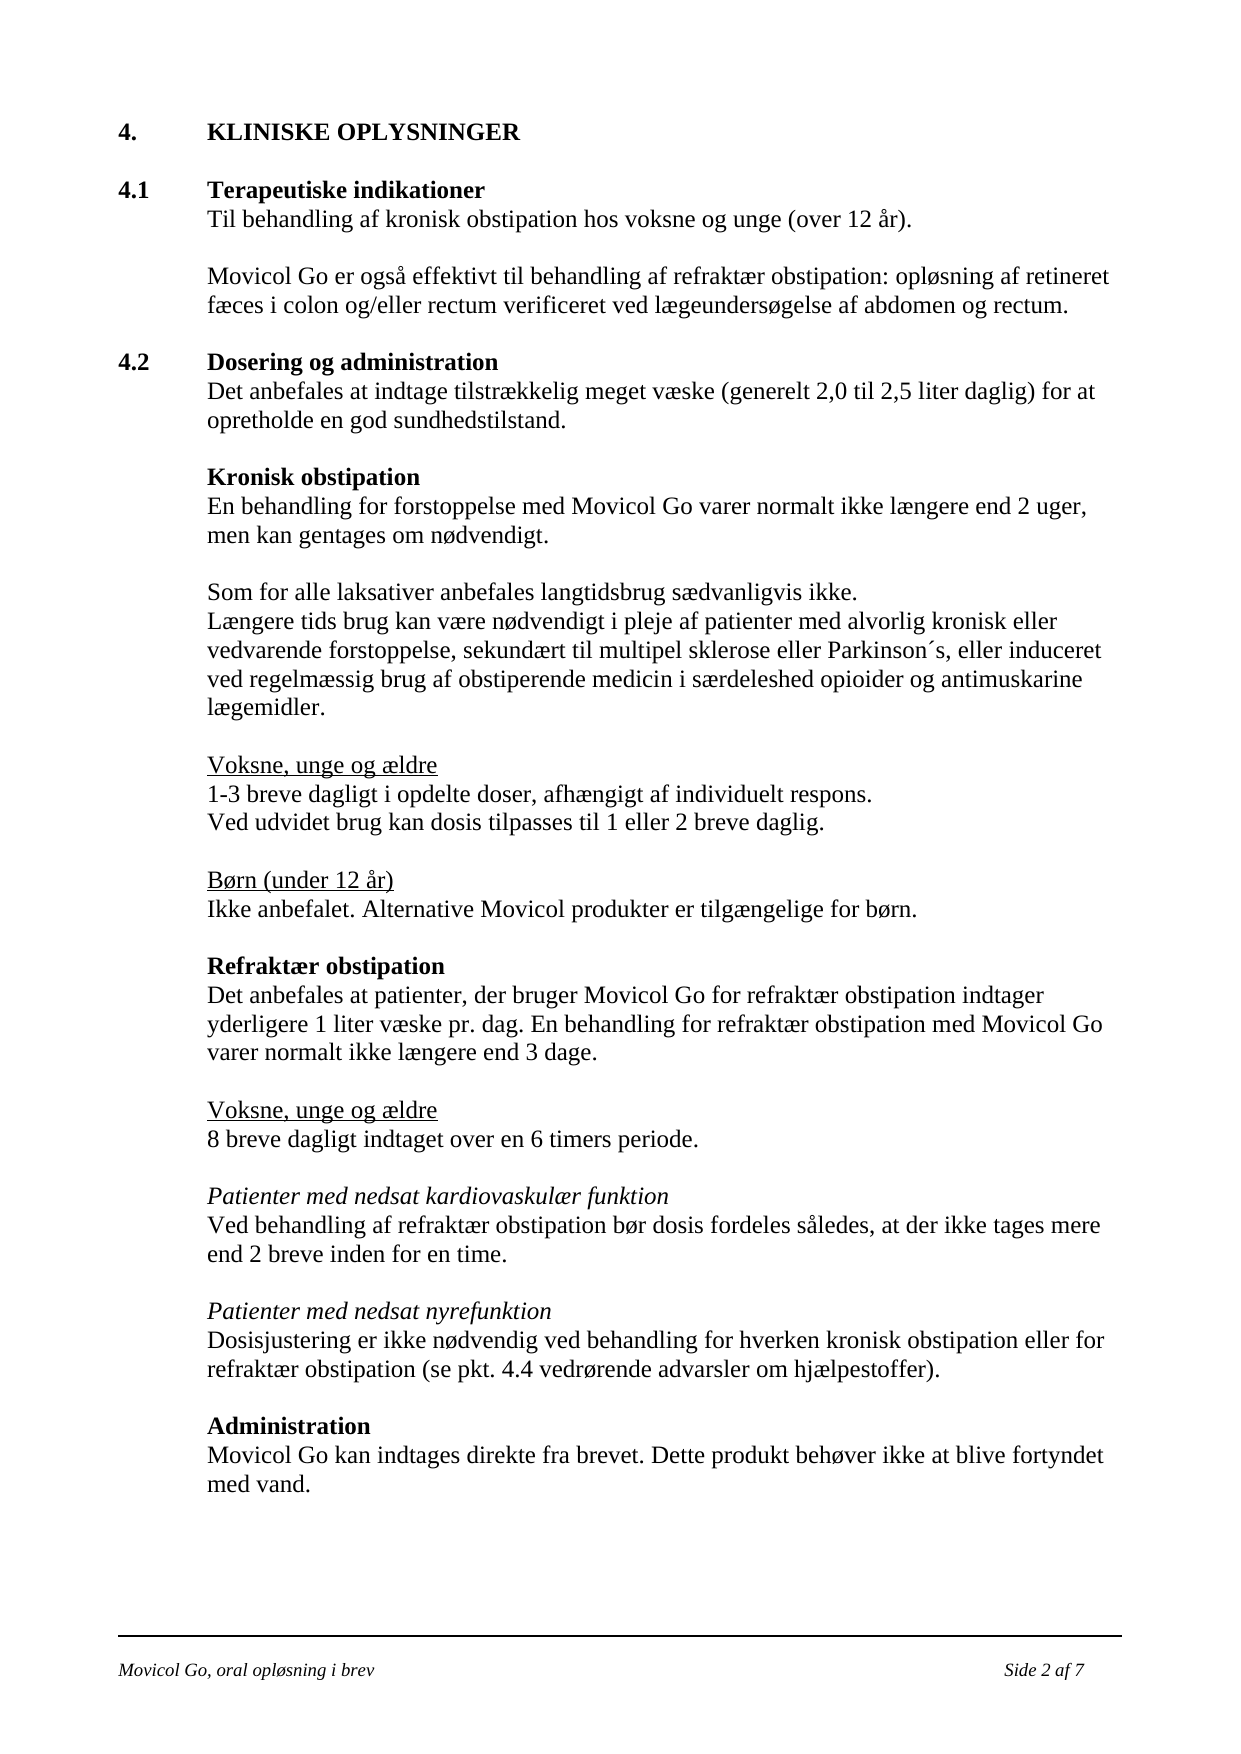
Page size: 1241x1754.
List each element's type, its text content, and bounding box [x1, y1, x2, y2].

text Ved behandling af refraktær obstipation bør dosis fordeles således, at der ikke tages mere end 2 breve inden for en time. [207, 1210, 1122, 1267]
text Det anbefales at indtage tilstrækkelig meget væske (generelt 2,0 til 2,5 liter daglig) for at opretholde en god sundhedstilstand. [207, 376, 1122, 434]
text Refraktær obstipation [207, 951, 1122, 980]
text 8 breve dagligt indtaget over en 6 timers periode. [207, 1124, 1122, 1152]
text Kronisk obstipation [207, 462, 1122, 491]
text Patienter med nedsat nyrefunktion [207, 1296, 1122, 1325]
text 4. KLINISKE OPLYSNINGER [118, 117, 1122, 146]
text 1-3 breve dagligt i opdelte doser, afhængigt af individuelt respons. [207, 779, 1122, 807]
text Voksne, unge og ældre [207, 750, 1122, 779]
text Som for alle laksativer anbefales langtidsbrug sædvanligvis ikke. [207, 577, 1122, 606]
text 4.2 Dosering og administration [118, 347, 1122, 376]
text Movicol Go er også effektivt til behandling af refraktær obstipation: opløsning af retineret fæces i colon og/eller rectum verificeret ved lægeundersøgelse af abdomen og rectum. [207, 261, 1122, 319]
text Voksne, unge og ældre [207, 1095, 1122, 1124]
text Patienter med nedsat kardiovaskulær funktion [207, 1181, 1122, 1210]
text Til behandling af kronisk obstipation hos voksne og unge (over 12 år). [207, 204, 1122, 232]
text Administration [207, 1411, 1122, 1440]
text Ikke anbefalet. Alternative Movicol produkter er tilgængelige for børn. [207, 894, 1122, 922]
text Længere tids brug kan være nødvendigt i pleje af patienter med alvorlig kronisk eller vedvarende forstoppelse, sekundært til multipel sklerose eller Parkinson´s, eller induceret ved regelmæssig brug af obstiperende medicin i særdeleshed opioider og antimuskarine lægemidler. [207, 606, 1122, 721]
text 4.1 Terapeutiske indikationer [118, 175, 1122, 204]
text Det anbefales at patienter, der bruger Movicol Go for refraktær obstipation indtager yderligere 1 liter væske pr. dag. En behandling for refraktær obstipation med Movicol Go varer normalt ikke længere end 3 dage. [207, 980, 1122, 1066]
text Dosisjustering er ikke nødvendig ved behandling for hverken kronisk obstipation eller for refraktær obstipation (se pkt. 4.4 vedrørende advarsler om hjælpestoffer). [207, 1325, 1122, 1382]
text En behandling for forstoppelse med Movicol Go varer normalt ikke længere end 2 uger, men kan gentages om nødvendigt. [207, 491, 1122, 549]
text Ved udvidet brug kan dosis tilpasses til 1 eller 2 breve daglig. [207, 807, 1122, 836]
text Børn (under 12 år) [207, 865, 1122, 894]
text Movicol Go kan indtages direkte fra brevet. Dette produkt behøver ikke at blive fortyndet med vand. [207, 1440, 1122, 1497]
